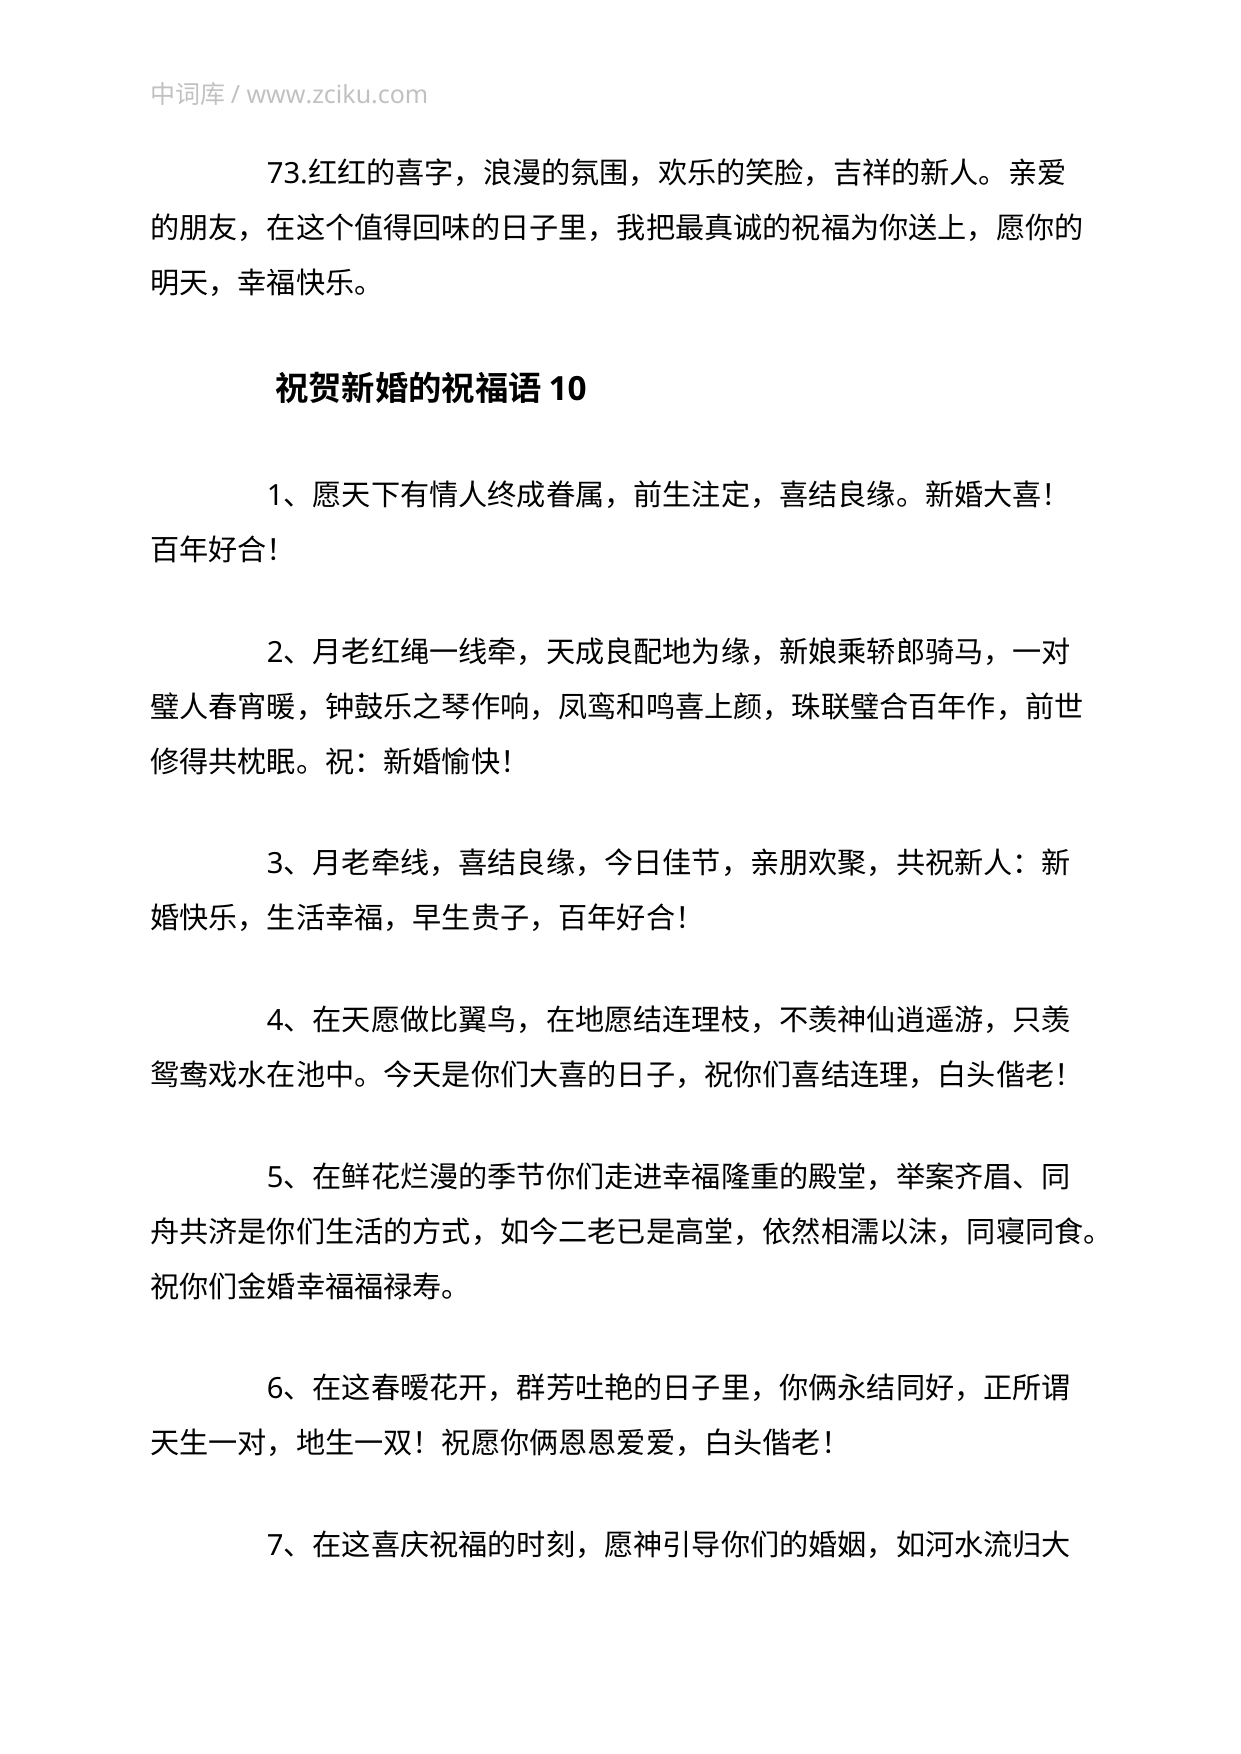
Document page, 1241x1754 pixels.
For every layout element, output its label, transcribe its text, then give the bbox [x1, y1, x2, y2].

text 4、在天愿做比翼鸟，在地愿结连理枝，不羡神仙逍遥游，只羡鸳鸯戏水在池中。今天是你们大喜的日子，祝你们喜结连理，白头偕老！ [150, 997, 1090, 1094]
text 5、在鲜花烂漫的季节你们走进幸福隆重的殿堂，举案齐眉、同舟共济是你们生活的方式，如今二老已是高堂，依然相濡以沫，同寝同食。祝你们金婚幸福福禄寿。 [150, 1153, 1090, 1306]
text 祝贺新婚的祝福语10 [150, 362, 1090, 410]
text 2、月老红绳一线牵，天成良配地为缘，新娘乘轿郎骑马，一对璧人春宵暖，钟鼓乐之琴作响，凤鸾和鸣喜上颜，珠联璧合百年作，前世修得共枕眠。祝：新婚愉快！ [150, 628, 1090, 780]
text 6、在这春暧花开，群芳吐艳的日子里，你俩永结同好，正所谓天生一对，地生一双！祝愿你俩恩恩爱爱，白头偕老！ [150, 1365, 1090, 1462]
text 3、月老牵线，喜结良缘，今日佳节，亲朋欢聚，共祝新人：新婚快乐，生活幸福，早生贵子，百年好合！ [150, 840, 1090, 937]
text 1、愿天下有情人终成眷属，前生注定，喜结良缘。新婚大喜！百年好合！ [150, 471, 1090, 569]
text 73.红红的喜字，浪漫的氛围，欢乐的笑脸，吉祥的新人。亲爱的朋友，在这个值得回味的日子里，我把最真诚的祝福为你送上，愿你的明天，幸福快乐。 [150, 150, 1090, 302]
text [150, 1522, 1090, 1564]
